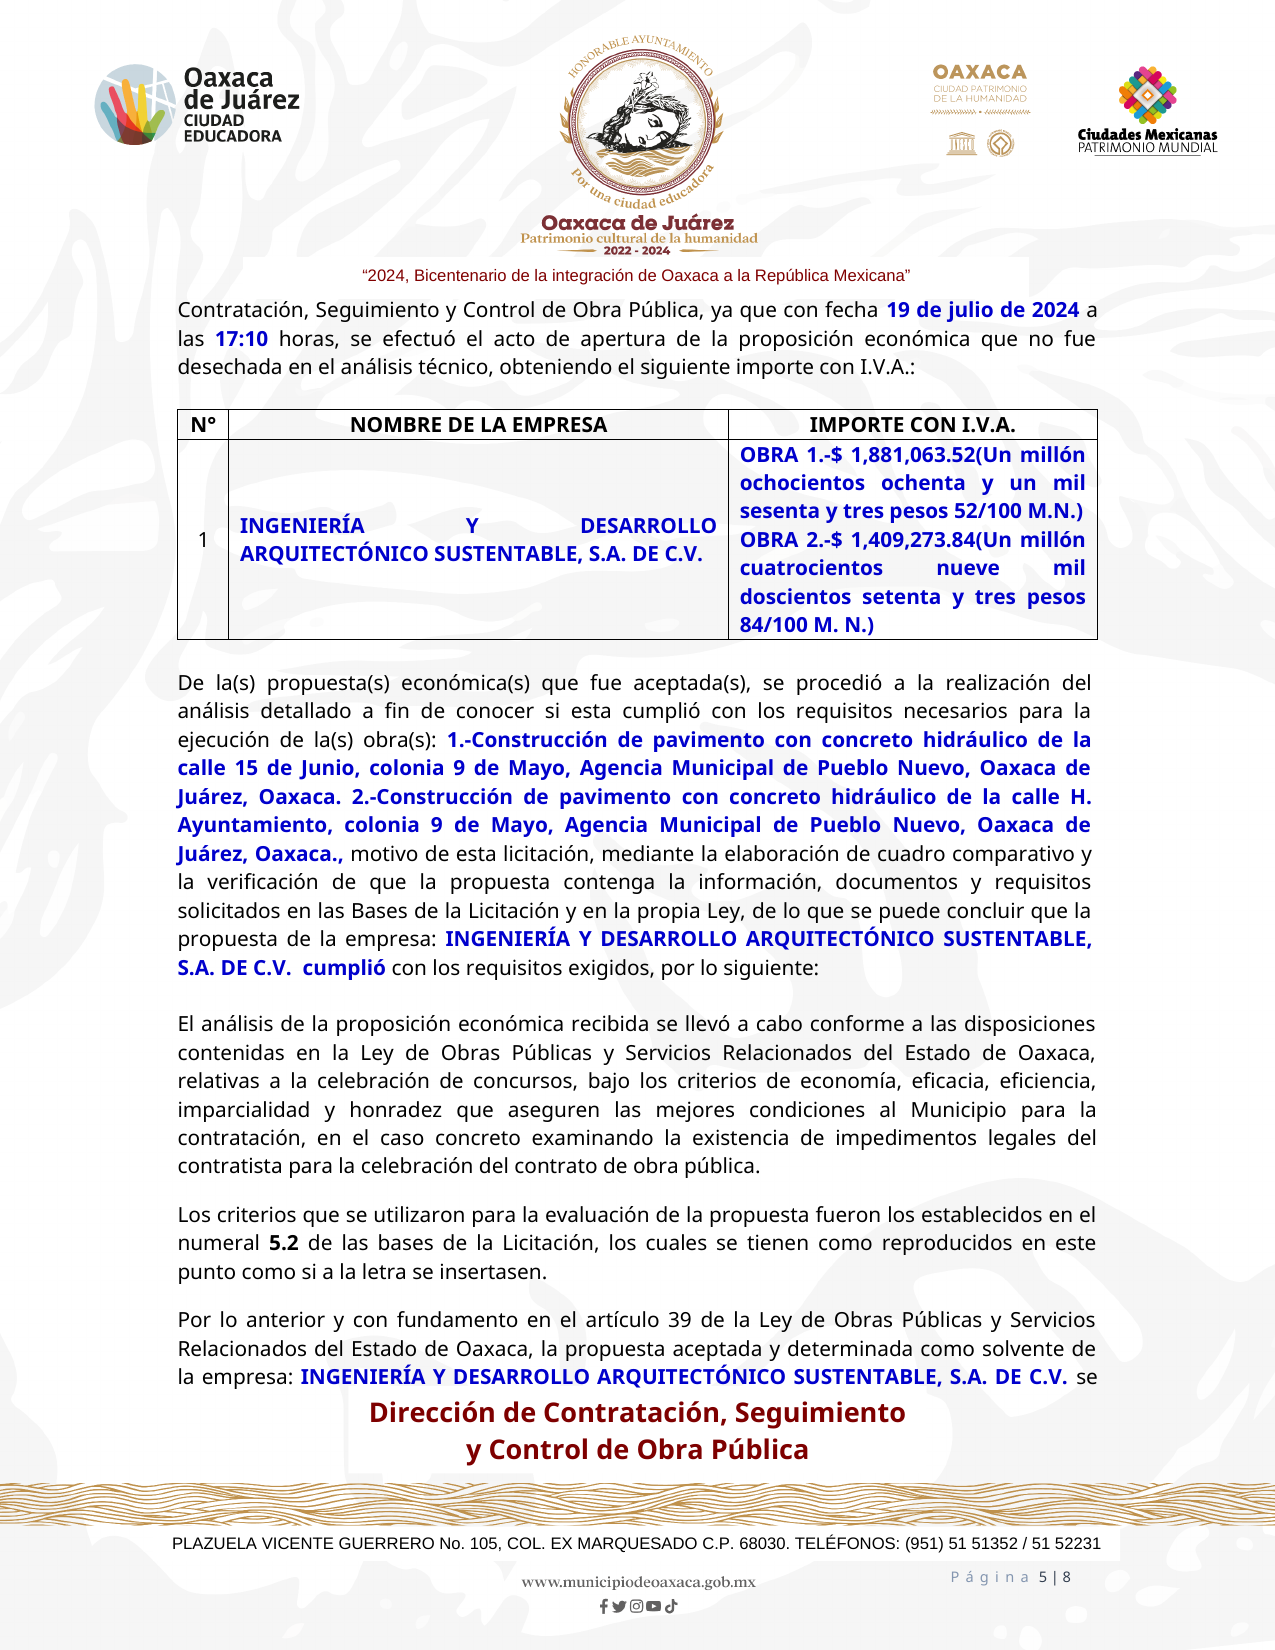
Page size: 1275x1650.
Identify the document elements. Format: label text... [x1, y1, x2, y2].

table_header NOMBRE DE LA EMPRESA [229, 410, 728, 439]
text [177, 1305, 1098, 1391]
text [177, 295, 1098, 381]
table_cell 1 [178, 440, 228, 639]
text El análisis de la proposición económica recibida se llevó a cabo conforme a las disposiciones contenidas en la Ley de Obras Públicas y Servicios Relacionados del Estado de Oaxaca, relativas a la celebración de concursos, bajo los criterios de economía, eficacia, eficiencia, imparcialidad y honradez que aseguren las mejores condiciones al Municipio para la contratación, en el caso concreto examinando la existencia de impedimentos legales del contratista para la celebración del contrato de obra pública. [177, 1009, 1098, 1180]
table_cell INGENIERÍA Y DESARROLLO ARQUITECTÓNICO SUSTENTABLE, S.A. DE C.V. [229, 440, 728, 639]
picture [0, 0, 1275, 1650]
table_header N° [178, 410, 228, 439]
text De la(s) propuesta(s) económica(s) que fue aceptada(s), se procedió a la realización del análisis detallado a fin de conocer si esta cumplió con los requisitos necesarios para la ejecución de la(s) obra(s): 1.-Construcción de pavimento con concreto hidráulico de la calle 15 de Junio, colonia 9 de Mayo, Agencia Municipal de Pueblo Nuevo, Oaxaca de Juárez, Oaxaca. 2.-Construcción de pavimento con concreto hidráulico de la calle H. Ayuntamiento, colonia 9 de Mayo, Agencia Municipal de Pueblo Nuevo, Oaxaca de Juárez, Oaxaca., motivo de esta licitación, mediante la elaboración de cuadro comparativo y la verificación de que la propuesta contenga la información, documentos y requisitos solicitados en las Bases de la Licitación y en la propia Ley, de lo que se puede concluir que la propuesta de la empresa: INGENIERÍA Y DESARROLLO ARQUITECTÓNICO SUSTENTABLE, S.A. DE C.V. cumplió con los requisitos exigidos, por lo siguiente: [177, 668, 1093, 981]
text Los criterios que se utilizaron para la evaluación de la propuesta fueron los establecidos en el numeral 5.2 de las bases de la Licitación, los cuales se tienen como reproducidos en este punto como si a la letra se insertasen. [177, 1200, 1098, 1285]
table_header IMPORTE CON I.V.A. [729, 410, 1097, 439]
table_cell OBRA 1.-$ 1,881,063.52(Un millón ochocientos ochenta y un mil sesenta y tres pesos 52/100 M.N.) OBRA 2.-$ 1,409,273.84(Un millón cuatrocientos nueve mil doscientos setenta y tres pesos 84/100 M. N.) [729, 440, 1097, 639]
